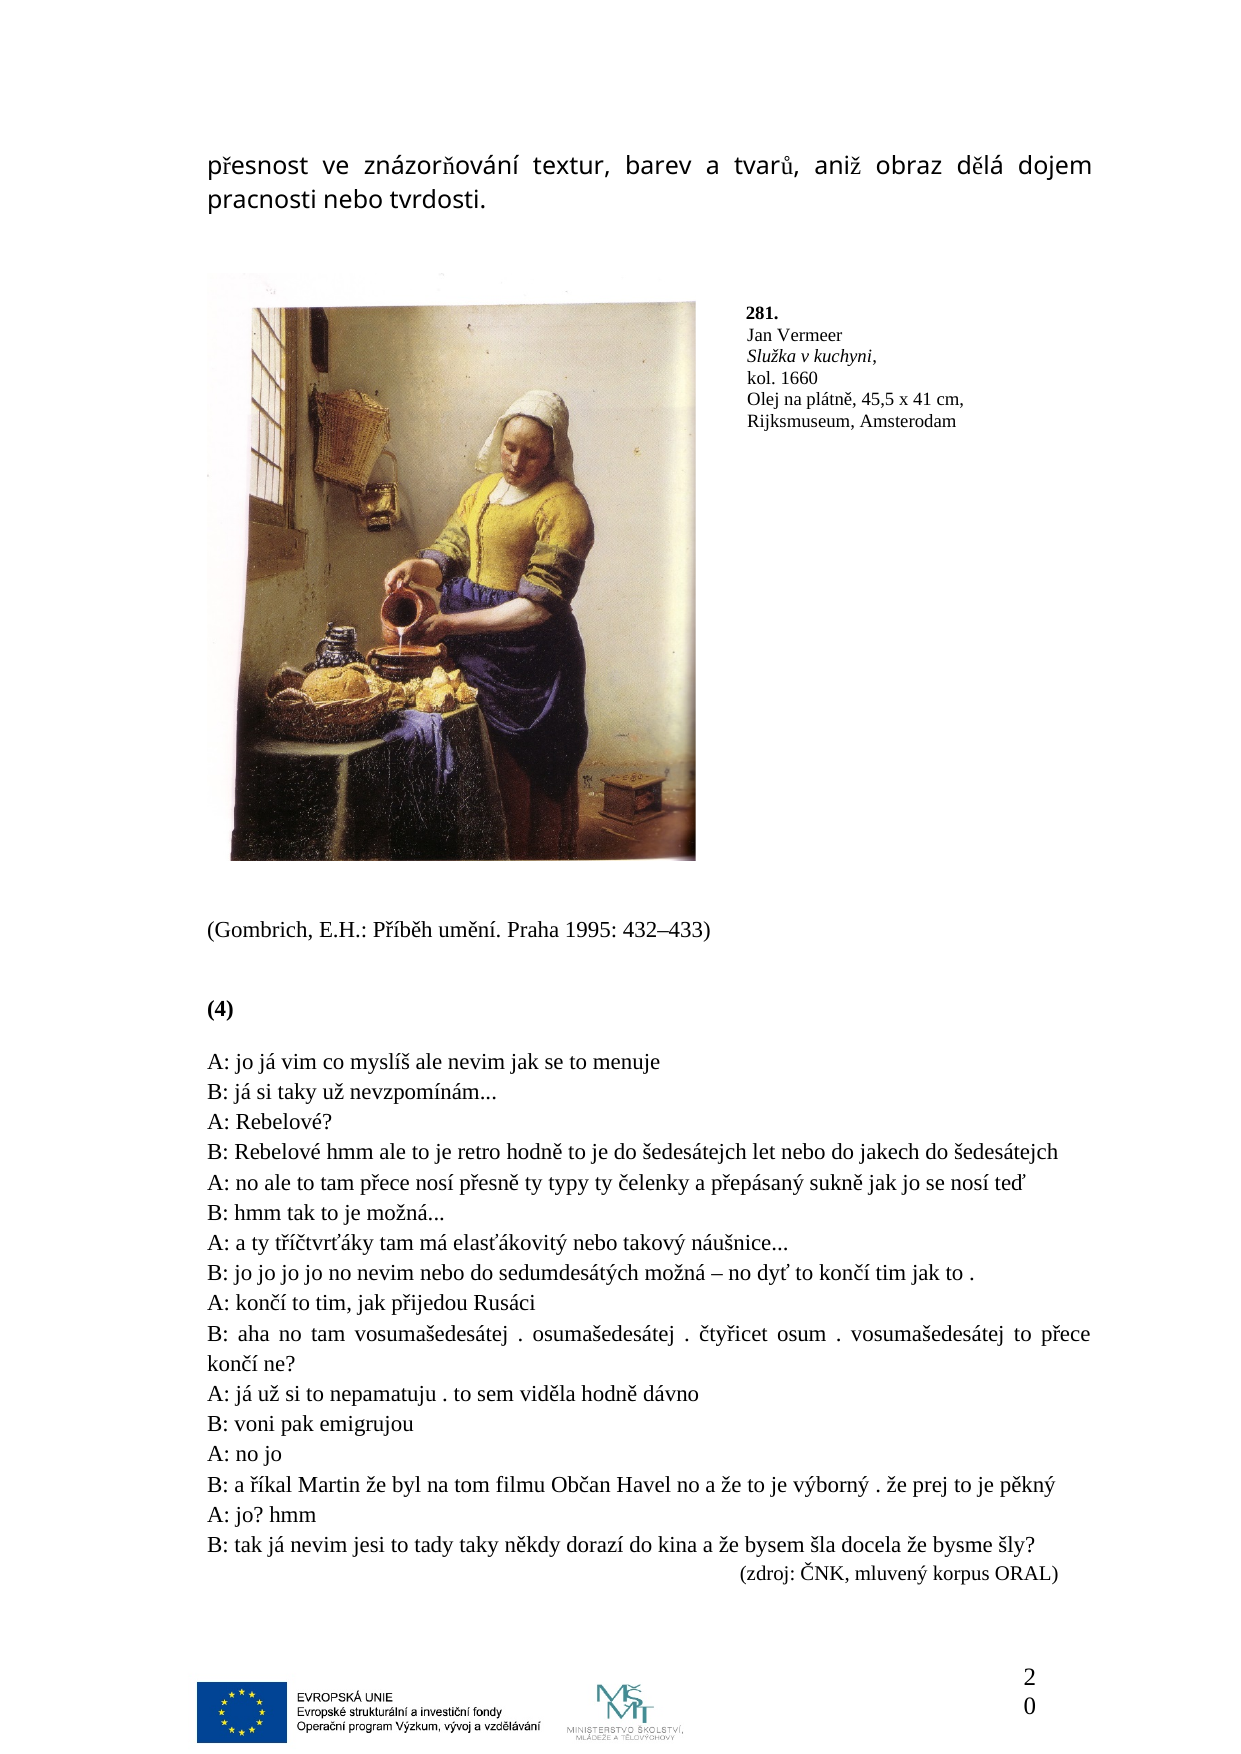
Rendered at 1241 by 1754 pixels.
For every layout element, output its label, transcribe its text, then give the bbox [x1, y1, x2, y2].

text B: tak já nevim jesi to tady taky někdy dorazí do kina a že bysem šla docela že bysme šly? [207, 1531, 1092, 1557]
text A: jo já vim co myslíš ale nevim jak se to menuje [207, 1048, 1092, 1074]
text B: aha no tam vosumašedesátej . osumašedesátej . čtyřicet osum . vosumašedesátej to přece končí ne? [207, 1319, 1092, 1376]
text Olej na plátně, 45,5 x 41 cm, [696, 388, 1092, 410]
text B: hmm tak to je možná... [207, 1199, 1092, 1225]
text A: já už si to nepamatuju . to sem viděla hodně dávno [207, 1380, 1092, 1406]
text A: končí to tim, jak přijedou Rusáci [207, 1289, 1092, 1316]
text B: a říkal Martin že byl na tom filmu Občan Havel no a že to je výborný . že prej to je pěkný [207, 1471, 1092, 1497]
text (Gombrich, E.H.: Příběh umění. Praha 1995: 432–433) [207, 916, 1092, 942]
text (4) [207, 995, 1092, 1021]
text kol. 1660 [696, 367, 1092, 388]
text B: jo jo jo jo no nevim nebo do sedumdesátých možná – no dyť to končí tim jak to . [207, 1259, 1092, 1286]
text A: a ty tříčtvrťáky tam má elasťákovitý nebo takový náušnice... [207, 1229, 1092, 1255]
text B: Rebelové hmm ale to je retro hodně to je do šedesátejch let nebo do jakech do šedesátejch [207, 1138, 1092, 1165]
text A: jo? hmm [207, 1501, 1092, 1527]
text A: no jo [207, 1440, 1092, 1467]
text 281. [696, 302, 1092, 324]
text Rijksmuseum, Amsterodam [696, 410, 1092, 431]
text B: voni pak emigrujou [207, 1410, 1092, 1437]
text B: já si taky už nevzpomínám... [207, 1078, 1092, 1104]
picture [206, 273, 696, 861]
text A: Rebelové? [207, 1108, 1092, 1134]
text Jan Vermeer [696, 324, 1092, 345]
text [207, 148, 1092, 216]
text Služka v kuchyni, [696, 345, 1092, 367]
text (zdroj: ČNK, mluvený korpus ORAL) [207, 1561, 1092, 1585]
picture [166, 1651, 713, 1754]
text A: no ale to tam přece nosí přesně ty typy ty čelenky a přepásaný sukně jak jo se nosí teď [207, 1168, 1092, 1195]
